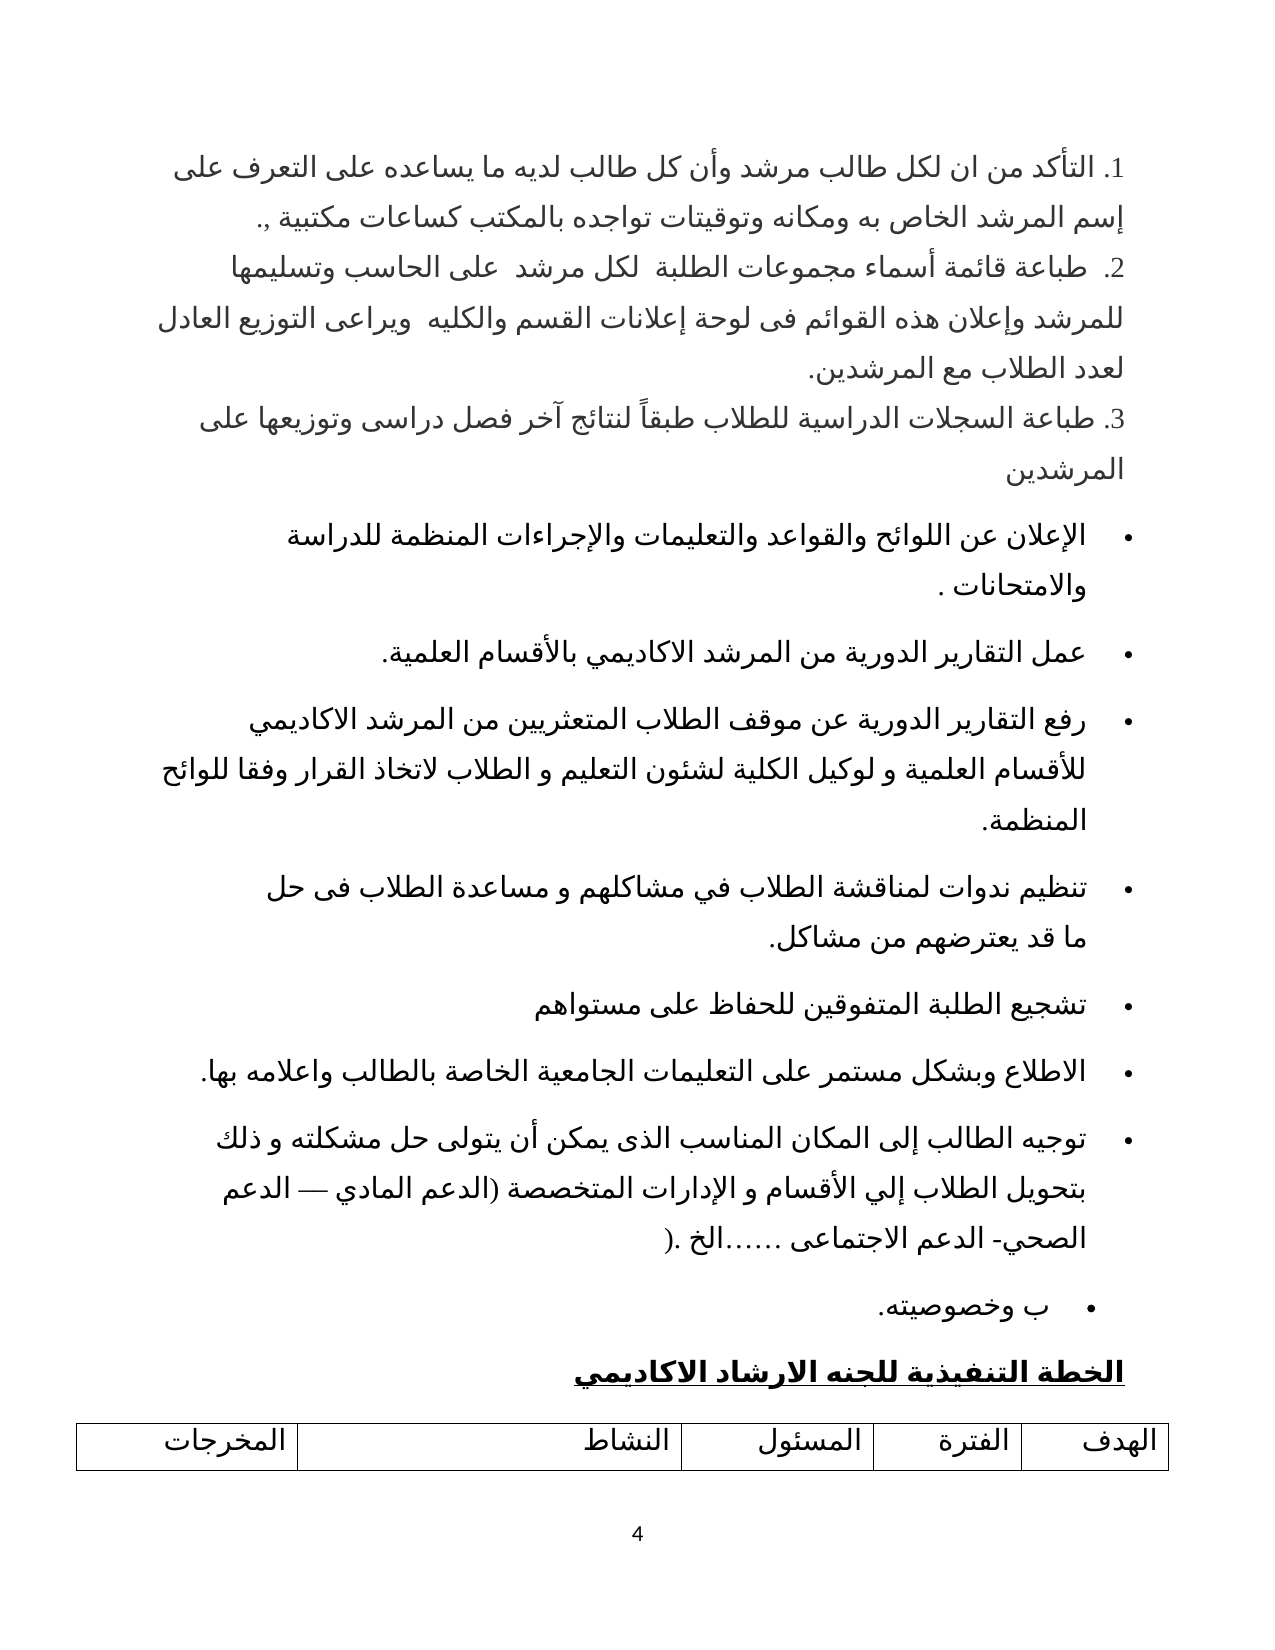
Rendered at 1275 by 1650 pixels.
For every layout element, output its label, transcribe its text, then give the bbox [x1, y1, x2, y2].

table_header الفترة الزمنية [874, 1424, 1021, 1470]
text 1. التأكد من ان لكل طالب مرشد وأن كل طالب لديه ما يساعده على التعرف على إسم المرشد الخاص به ومكانه وتوقيتات تواجده بالمكتب كساعات مكتبية ,. 2. طباعة قائمة أسماء مجموعات الطلبة لكل مرشد على الحاسب وتسليمها للمرشد وإعلان هذه القوائم فى لوحة إعلانات القسم والكليه ويراعى التوزيع العادل لعدد الطلاب مع المرشدين. 3. طباعة السجلات الدراسية للطلاب طبقاً لنتائج آخر فصل دراسى وتوزيعها على المرشدين [150, 150, 1125, 485]
table_header المسئول [682, 1424, 873, 1470]
list رفع التقارير الدورية عن موقف الطلاب المتعثريين من المرشد الاكاديمي للأقسام العلمية و لوكيل الكلية لشئون التعليم و الطلاب لاتخاذ القرار وفقا للوائح المنظمة. [150, 702, 1125, 836]
list تنظيم ندوات لمناقشة الطلاب في مشاكلهم و مساعدة الطلاب فى حل ما قد يعترضهم من مشاكل. [150, 870, 1125, 953]
list توجيه الطالب إلى المكان المناسب الذى يمكن أن يتولى حل مشكلته و ذلك بتحويل الطلاب إلي الأقسام و الإدارات المتخصصة (الدعم المادي –– الدعم الصحي- الدعم الاجتماعى ……الخ .( [150, 1121, 1125, 1255]
list تشجيع الطلبة المتفوقين للحفاظ على مستواهم [150, 987, 1125, 1021]
list الإعلان عن اللوائح والقواعد والتعليمات والإجراءات المنظمة للدراسة والامتحانات . [150, 518, 1125, 602]
list الاطلاع وبشكل مستمر على التعليمات الجامعية الخاصة بالطالب واعلامه بها. [150, 1054, 1125, 1087]
table_header النشاط [298, 1424, 681, 1470]
list عمل التقارير الدورية من المرشد الاكاديمي بالأقسام العلمية. [150, 635, 1125, 669]
list ب وخصوصيته. [150, 1288, 1087, 1322]
table_header المخرجات [77, 1424, 297, 1470]
text الخطة التنفيذية للجنه الارشاد الاكاديمي [150, 1356, 1125, 1389]
table_header الهدف [1022, 1424, 1168, 1470]
